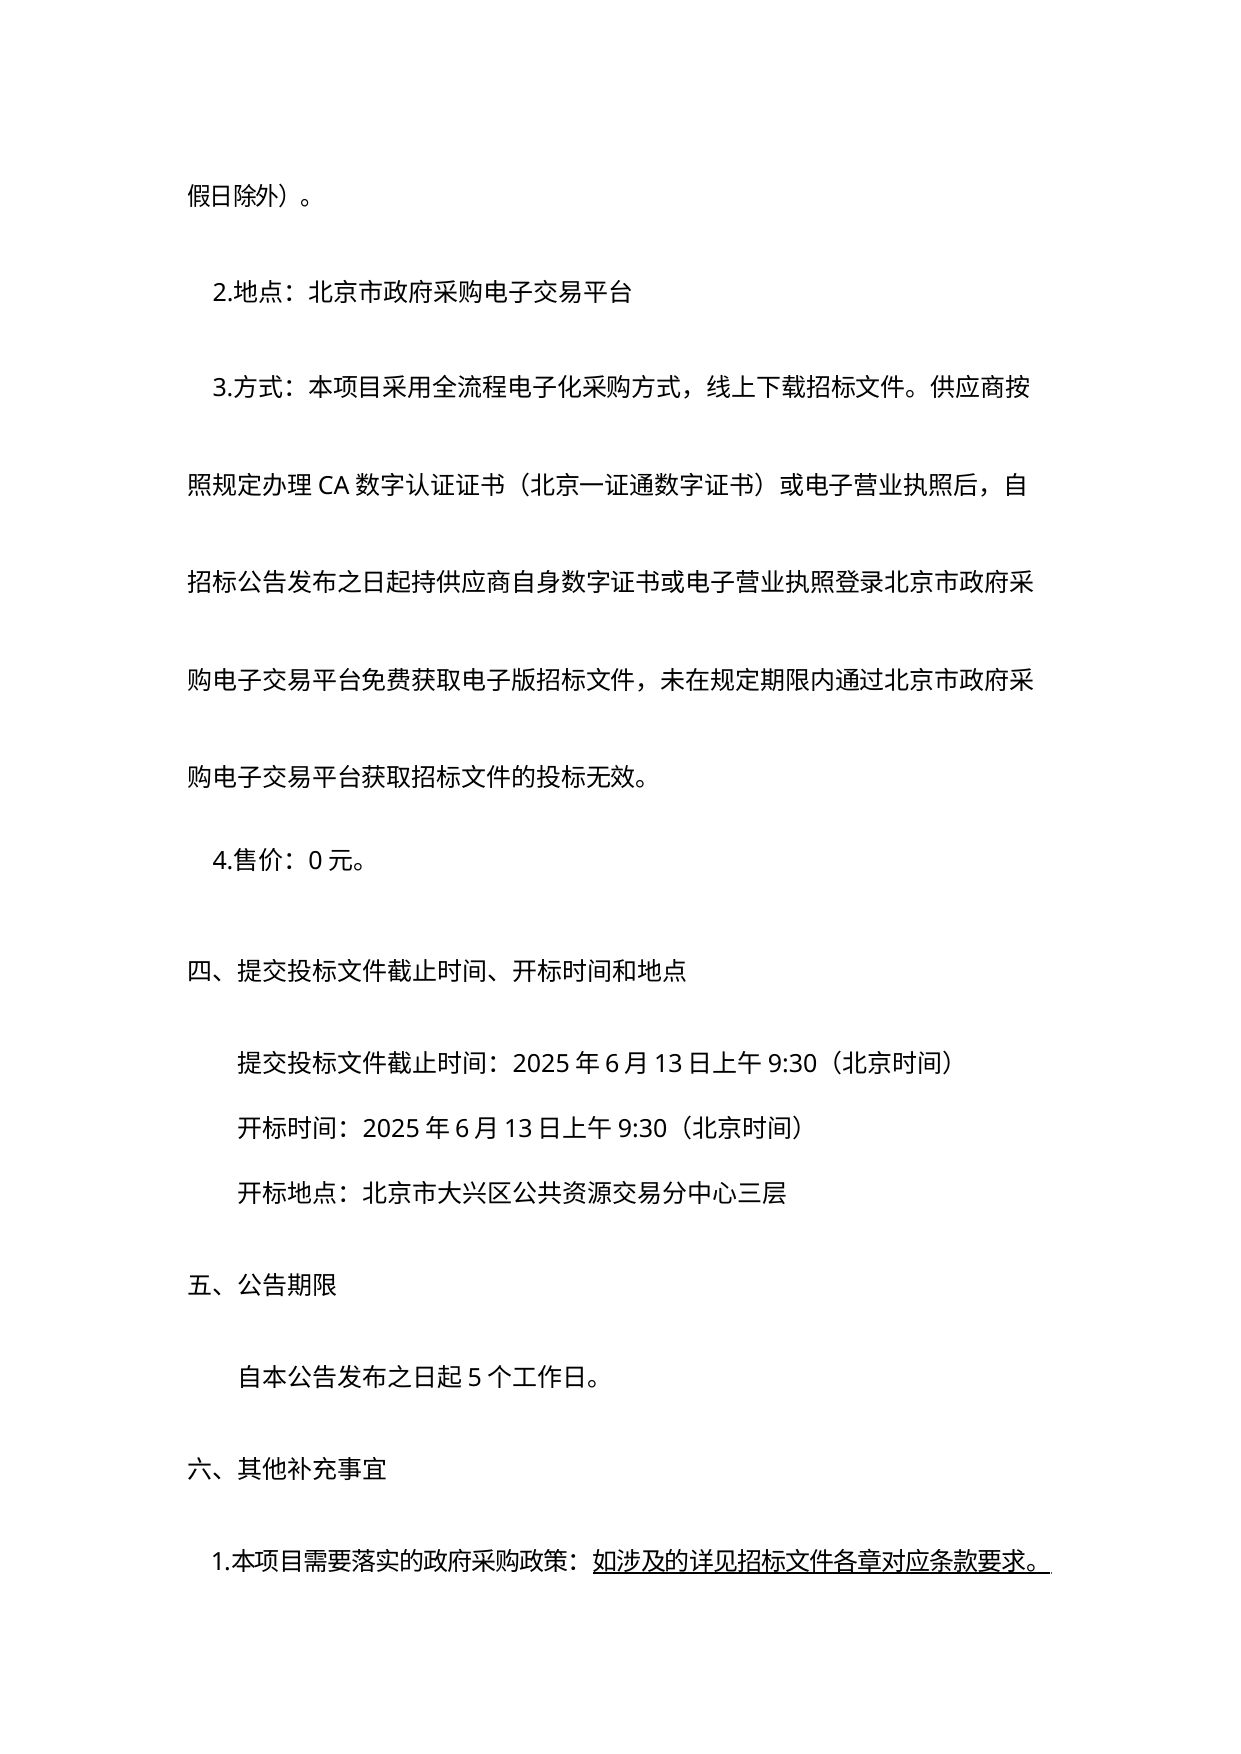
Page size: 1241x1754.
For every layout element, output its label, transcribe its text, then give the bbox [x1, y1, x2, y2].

subtitle 六、其他补充事宜 [187, 1435, 1053, 1500]
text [187, 162, 1053, 227]
text 开标时间：2025年6月13日上午9:30（北京时间） [187, 1094, 1053, 1159]
text 提交投标文件截止时间：2025年6月13日上午9:30（北京时间） [187, 1029, 1053, 1094]
text 开标地点：北京市大兴区公共资源交易分中心三层 [187, 1159, 1053, 1224]
text 2.地点：北京市政府采购电子交易平台 [187, 258, 1053, 323]
text 1.本项目需要落实的政府采购政策：如涉及的详见招标文件各章对应条款要求。 [187, 1527, 1053, 1592]
text 4.售价：0 元。 [187, 826, 1053, 891]
subtitle 五、公告期限 [187, 1251, 1053, 1316]
text 自本公告发布之日起5个工作日。 [187, 1343, 1053, 1408]
text 3.方式：本项目采用全流程电子化采购方式，线上下载招标文件。供应商按照规定办理 CA 数字认证证书（北京一证通数字证书）或电子营业执照后，自招标公告发布之日起持供应商自身数字证书或电子营业执照登录北京市政府采购电子交易平台免费获取电子版招标文件，未在规定期限内通过北京市政府采购电子交易平台获取招标文件的投标无效。 [187, 353, 1053, 808]
subtitle 四、提交投标文件截止时间、开标时间和地点 [187, 937, 1053, 1002]
